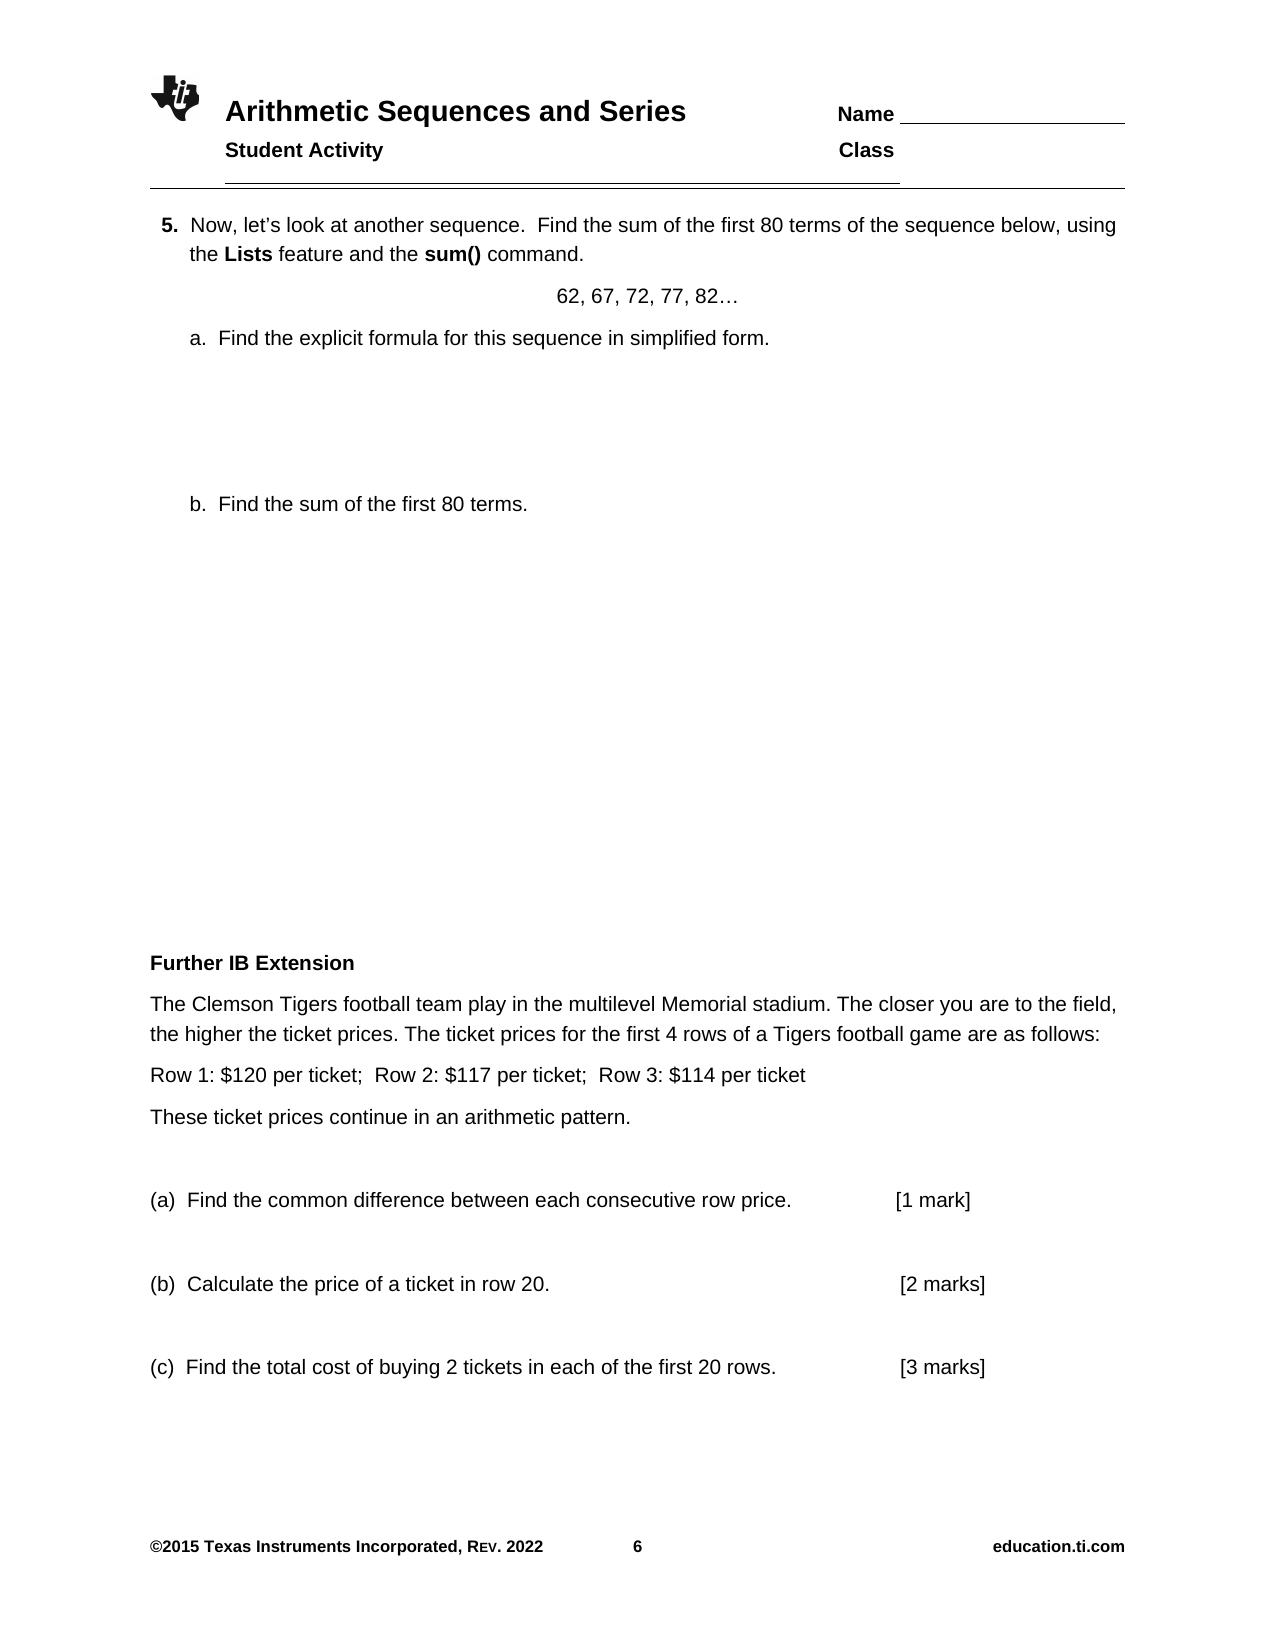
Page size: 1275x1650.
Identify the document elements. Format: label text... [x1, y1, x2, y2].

text (c) Find the total cost of buying 2 tickets in each of the first 20 rows. [3 marks] [150, 1349, 1125, 1379]
text (b) Calculate the price of a ticket in row 20. [2 marks] [150, 1266, 1125, 1295]
text These ticket prices continue in an arithmetic pattern. [150, 1099, 1125, 1129]
picture [150, 75, 200, 122]
text (a) Find the common difference between each consecutive row price. [1 mark] [150, 1183, 1125, 1212]
table_cell 5. Now, let’s look at another sequence. Find the sum of the first 80 terms of the sequence below, using the Lists feature and the sum() command. 62, 67, 72, 77, 82… a. Find the explicit formula for this sequence in simplified form. b. Find the sum of the first 80 terms. [150, 208, 1146, 945]
text Row 1: $120 per ticket; Row 2: $117 per ticket; Row 3: $114 per ticket [150, 1058, 1125, 1087]
text Further IB Extension [150, 945, 1125, 974]
text The Clemson Tigers football team play in the multilevel Memorial stadium. The closer you are to the field, the higher the ticket prices. The ticket prices for the first 4 rows of a Tigers football game are as follows: [150, 987, 1125, 1045]
